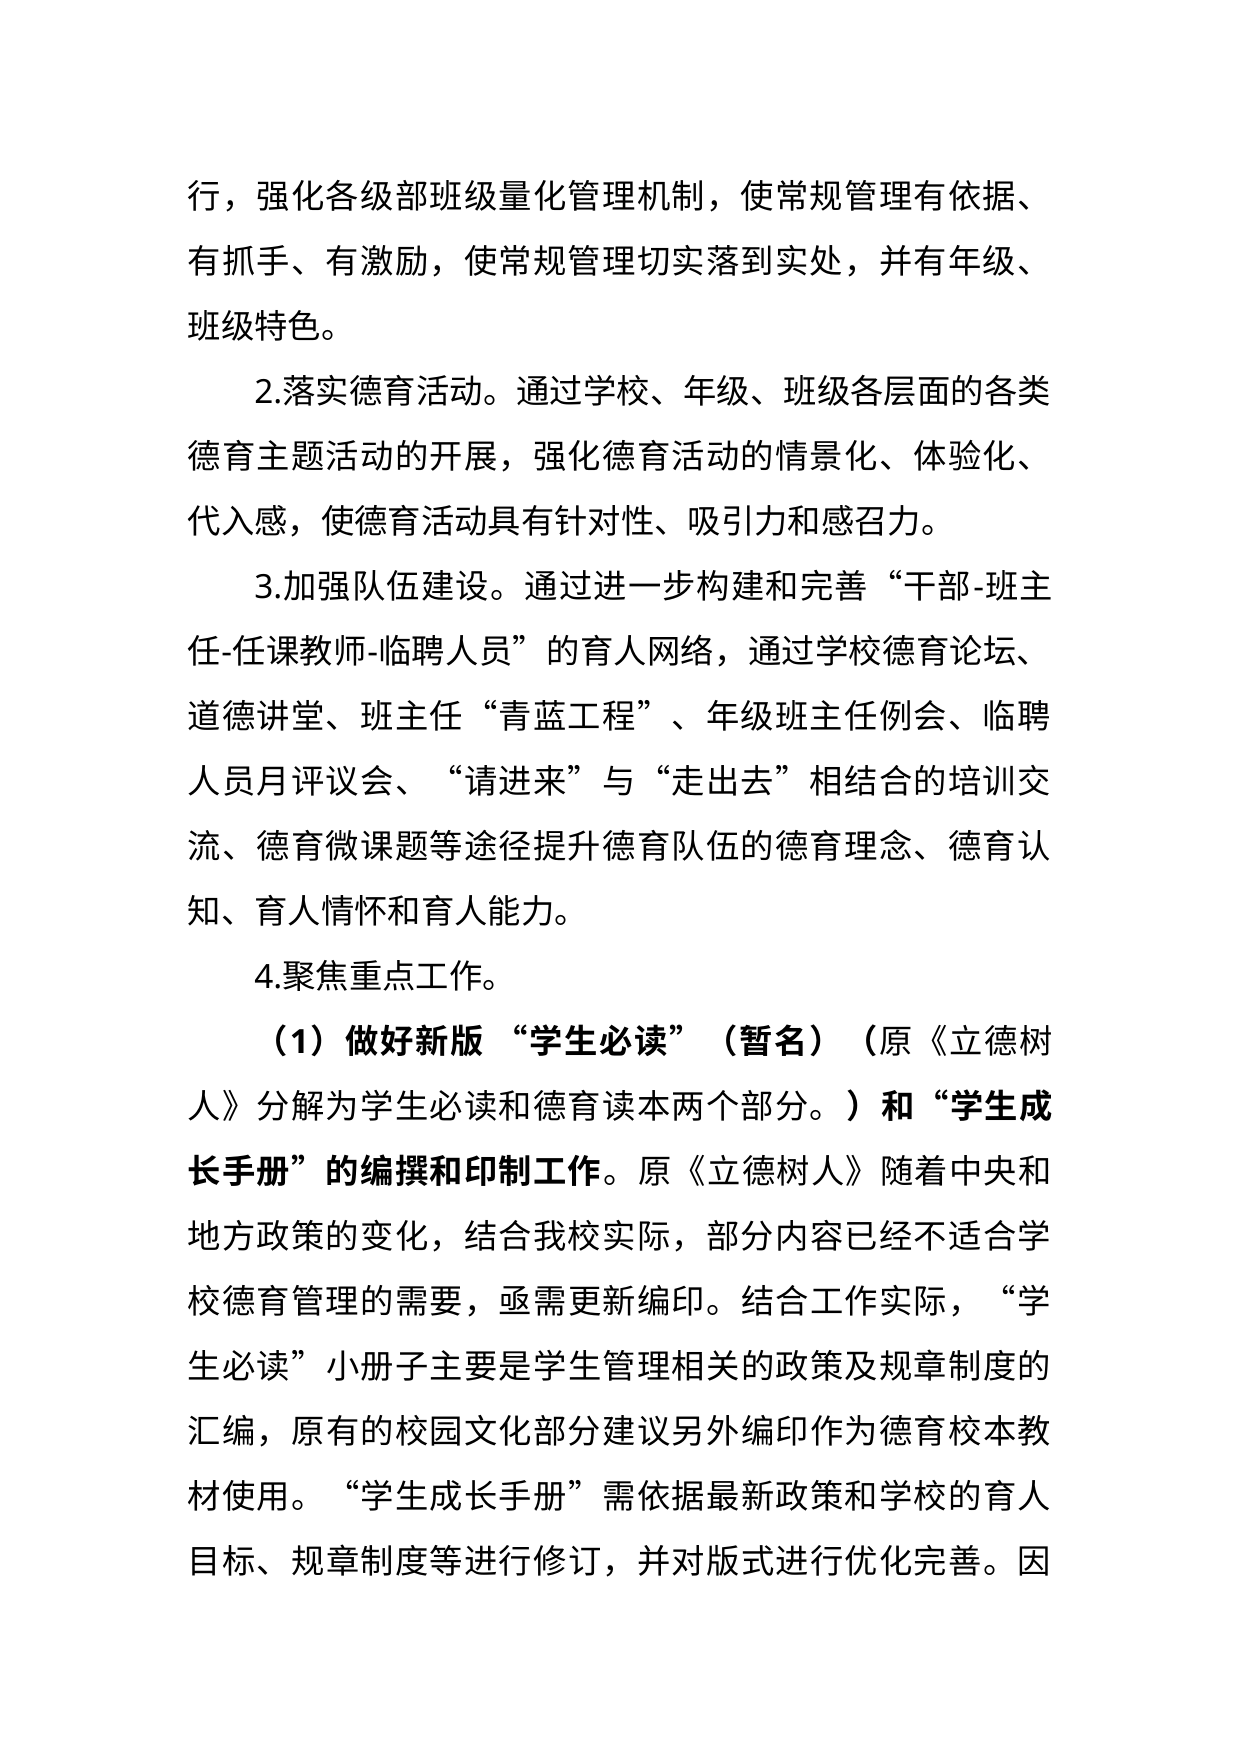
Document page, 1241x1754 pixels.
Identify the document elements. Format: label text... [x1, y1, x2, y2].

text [187, 162, 1053, 357]
text 2.落实德育活动。通过学校、年级、班级各层面的各类德育主题活动的开展，强化德育活动的情景化、体验化、代入感，使德育活动具有针对性、吸引力和感召力。 [187, 357, 1053, 552]
text 4.聚焦重点工作。 [187, 942, 1053, 1007]
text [187, 1007, 1053, 1592]
text 3.加强队伍建设。通过进一步构建和完善“干部-班主任-任课教师-临聘人员”的育人网络，通过学校德育论坛、道德讲堂、班主任“青蓝工程”、年级班主任例会、临聘人员月评议会、“请进来”与“走出去”相结合的培训交流、德育微课题等途径提升德育队伍的德育理念、德育认知、育人情怀和育人能力。 [187, 552, 1053, 942]
